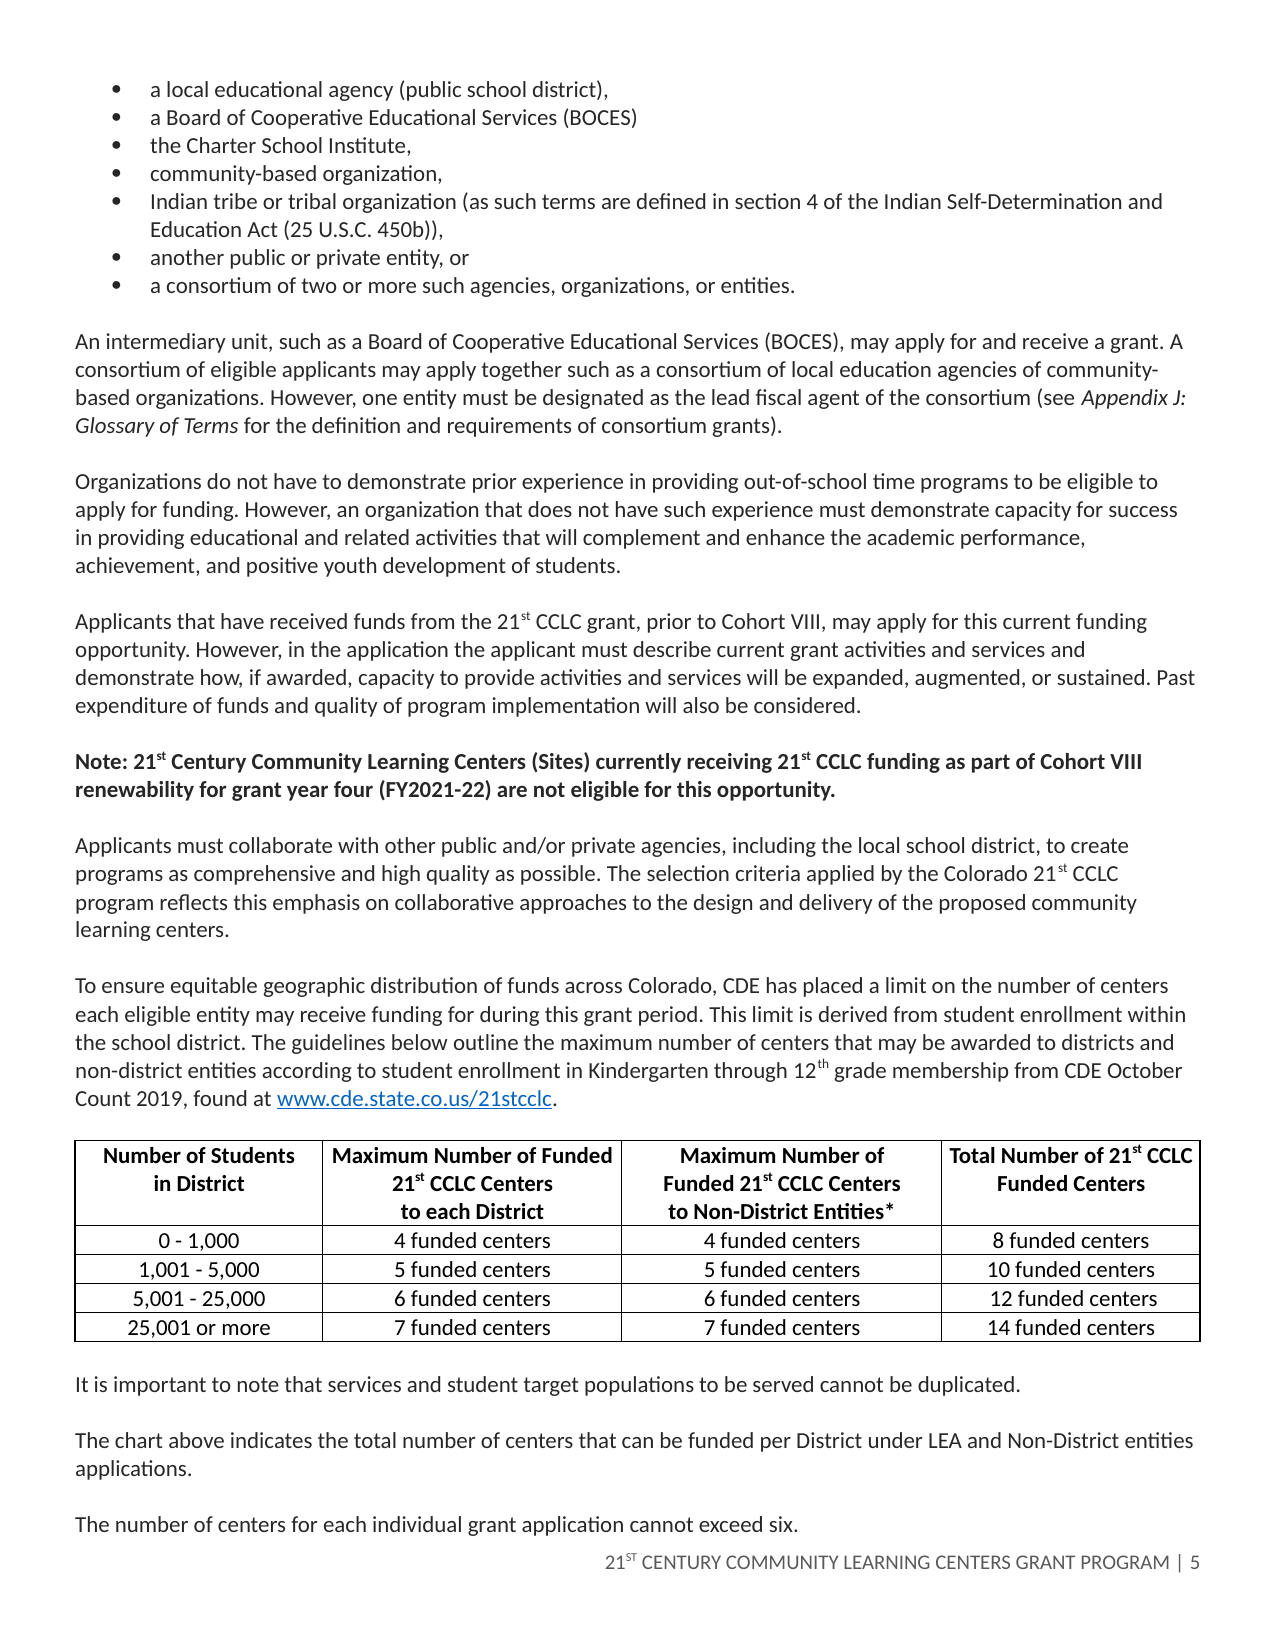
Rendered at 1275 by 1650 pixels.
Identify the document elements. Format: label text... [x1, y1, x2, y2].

table_cell 14 funded centers [942, 1313, 1199, 1341]
text It is important to note that services and student target populations to be served cannot be duplicated. [75, 1370, 1200, 1398]
list community-based organization, [112, 159, 1200, 187]
table_cell 7 funded centers [622, 1313, 941, 1341]
text To ensure equitable geographic distribution of funds across Colorado, CDE has placed a limit on the number of centers each eligible entity may receive funding for during this grant period. This limit is derived from student enrollment within the school district. The guidelines below outline the maximum number of centers that may be awarded to districts and non-district entities according to student enrollment in Kindergarten through 12th grade membership from CDE October Count 2019, found at www.cde.state.co.us/21stcclc. [75, 972, 1200, 1112]
list Indian tribe or tribal organization (as such terms are defined in section 4 of the Indian Self-Determination and Education Act (25 U.S.C. 450b)), [112, 187, 1200, 243]
table_header Number of Students in District [76, 1141, 322, 1225]
text The chart above indicates the total number of centers that can be funded per District under LEA and Non-District entities applications. [75, 1426, 1200, 1482]
list a local educational agency (public school district), [112, 75, 1200, 103]
table_cell 25,001 or more [76, 1313, 322, 1341]
text An intermediary unit, such as a Board of Cooperative Educational Services (BOCES), may apply for and receive a grant. A consortium of eligible applicants may apply together such as a consortium of local education agencies of community-based organizations. However, one entity must be designated as the lead fiscal agent of the consortium (see Appendix J: Glossary of Terms for the definition and requirements of consortium grants). [75, 327, 1200, 439]
table_cell 8 funded centers [942, 1226, 1199, 1254]
table_cell 5 funded centers [323, 1255, 621, 1283]
table_cell 4 funded centers [323, 1226, 621, 1254]
list a consortium of two or more such agencies, organizations, or entities. [112, 271, 1200, 299]
table_cell 12 funded centers [942, 1284, 1199, 1312]
list the Charter School Institute, [112, 131, 1200, 159]
text Organizations do not have to demonstrate prior experience in providing out-of-school time programs to be eligible to apply for funding. However, an organization that does not have such experience must demonstrate capacity for success in providing educational and related activities that will complement and enhance the academic performance, achievement, and positive youth development of students. [75, 467, 1200, 579]
table_header Maximum Number of Funded 21st CCLC Centers to each District [323, 1141, 621, 1225]
table_cell 4 funded centers [622, 1226, 941, 1254]
table_cell 6 funded centers [622, 1284, 941, 1312]
text Applicants must collaborate with other public and/or private agencies, including the local school district, to create programs as comprehensive and high quality as possible. The selection criteria applied by the Colorado 21st CCLC program reflects this emphasis on collaborative approaches to the design and delivery of the proposed community learning centers. [75, 832, 1200, 944]
table_cell 10 funded centers [942, 1255, 1199, 1283]
list a Board of Cooperative Educational Services (BOCES) [112, 103, 1200, 131]
text The number of centers for each individual grant application cannot exceed six. [75, 1510, 1200, 1538]
table_cell 5 funded centers [622, 1255, 941, 1283]
text Applicants that have received funds from the 21st CCLC grant, prior to Cohort VIII, may apply for this current funding opportunity. However, in the application the applicant must describe current grant activities and services and demonstrate how, if awarded, capacity to provide activities and services will be expanded, augmented, or sustained. Past expenditure of funds and quality of program implementation will also be considered. [75, 607, 1200, 719]
table_cell 5,001 - 25,000 [76, 1284, 322, 1312]
table_cell 7 funded centers [323, 1313, 621, 1341]
table_cell 6 funded centers [323, 1284, 621, 1312]
table_header Maximum Number of Funded 21st CCLC Centers to Non-District Entities* [622, 1141, 941, 1225]
text Note: 21st Century Community Learning Centers (Sites) currently receiving 21st CCLC funding as part of Cohort VIII renewability for grant year four (FY2021-22) are not eligible for this opportunity. [75, 747, 1200, 803]
table_cell 1,001 - 5,000 [76, 1255, 322, 1283]
table_cell 0 - 1,000 [76, 1226, 322, 1254]
table_header Total Number of 21st CCLC Funded Centers [942, 1141, 1199, 1225]
list another public or private entity, or [112, 243, 1200, 271]
